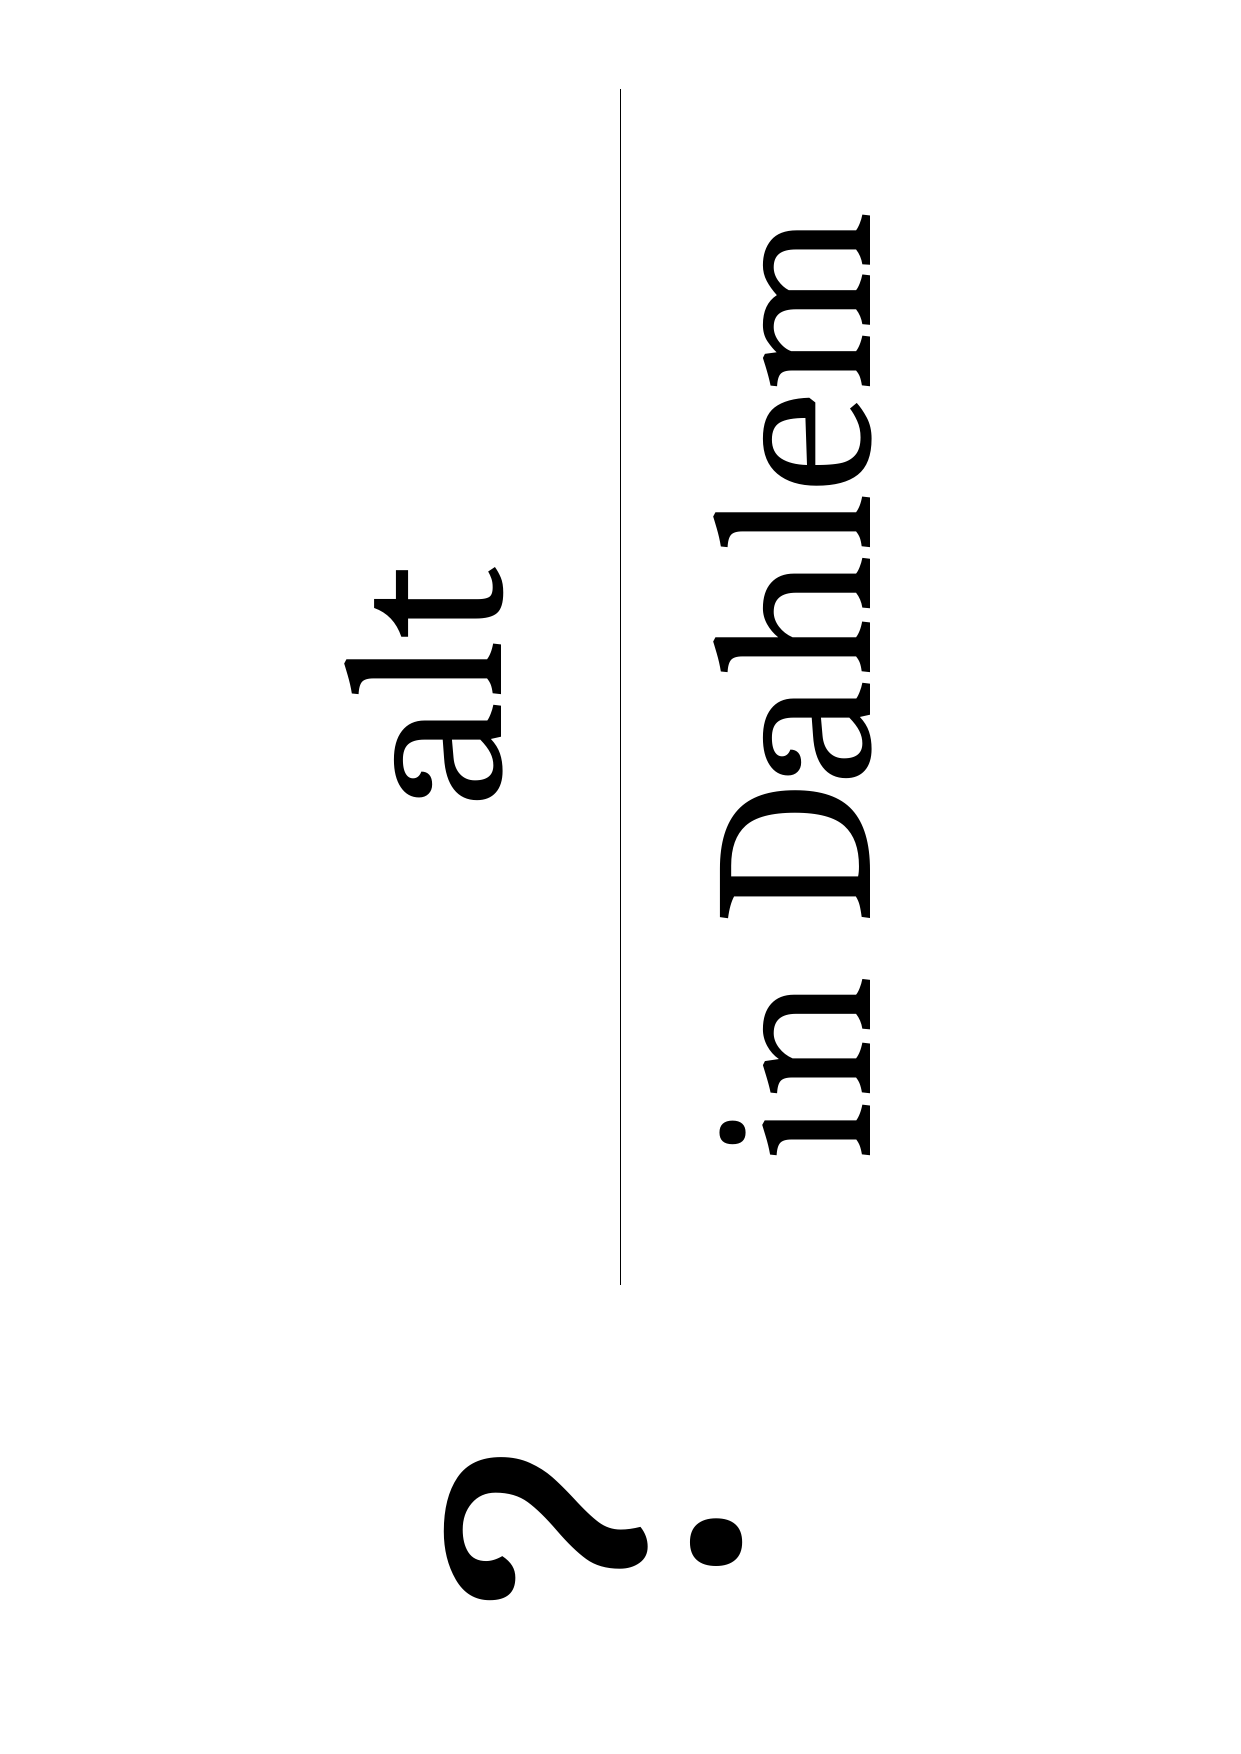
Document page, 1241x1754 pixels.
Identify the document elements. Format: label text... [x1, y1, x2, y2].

table_header alt [236, 89, 620, 1285]
table_header in Dahlem [621, 89, 974, 1285]
table_header ? [323, 1376, 888, 1656]
